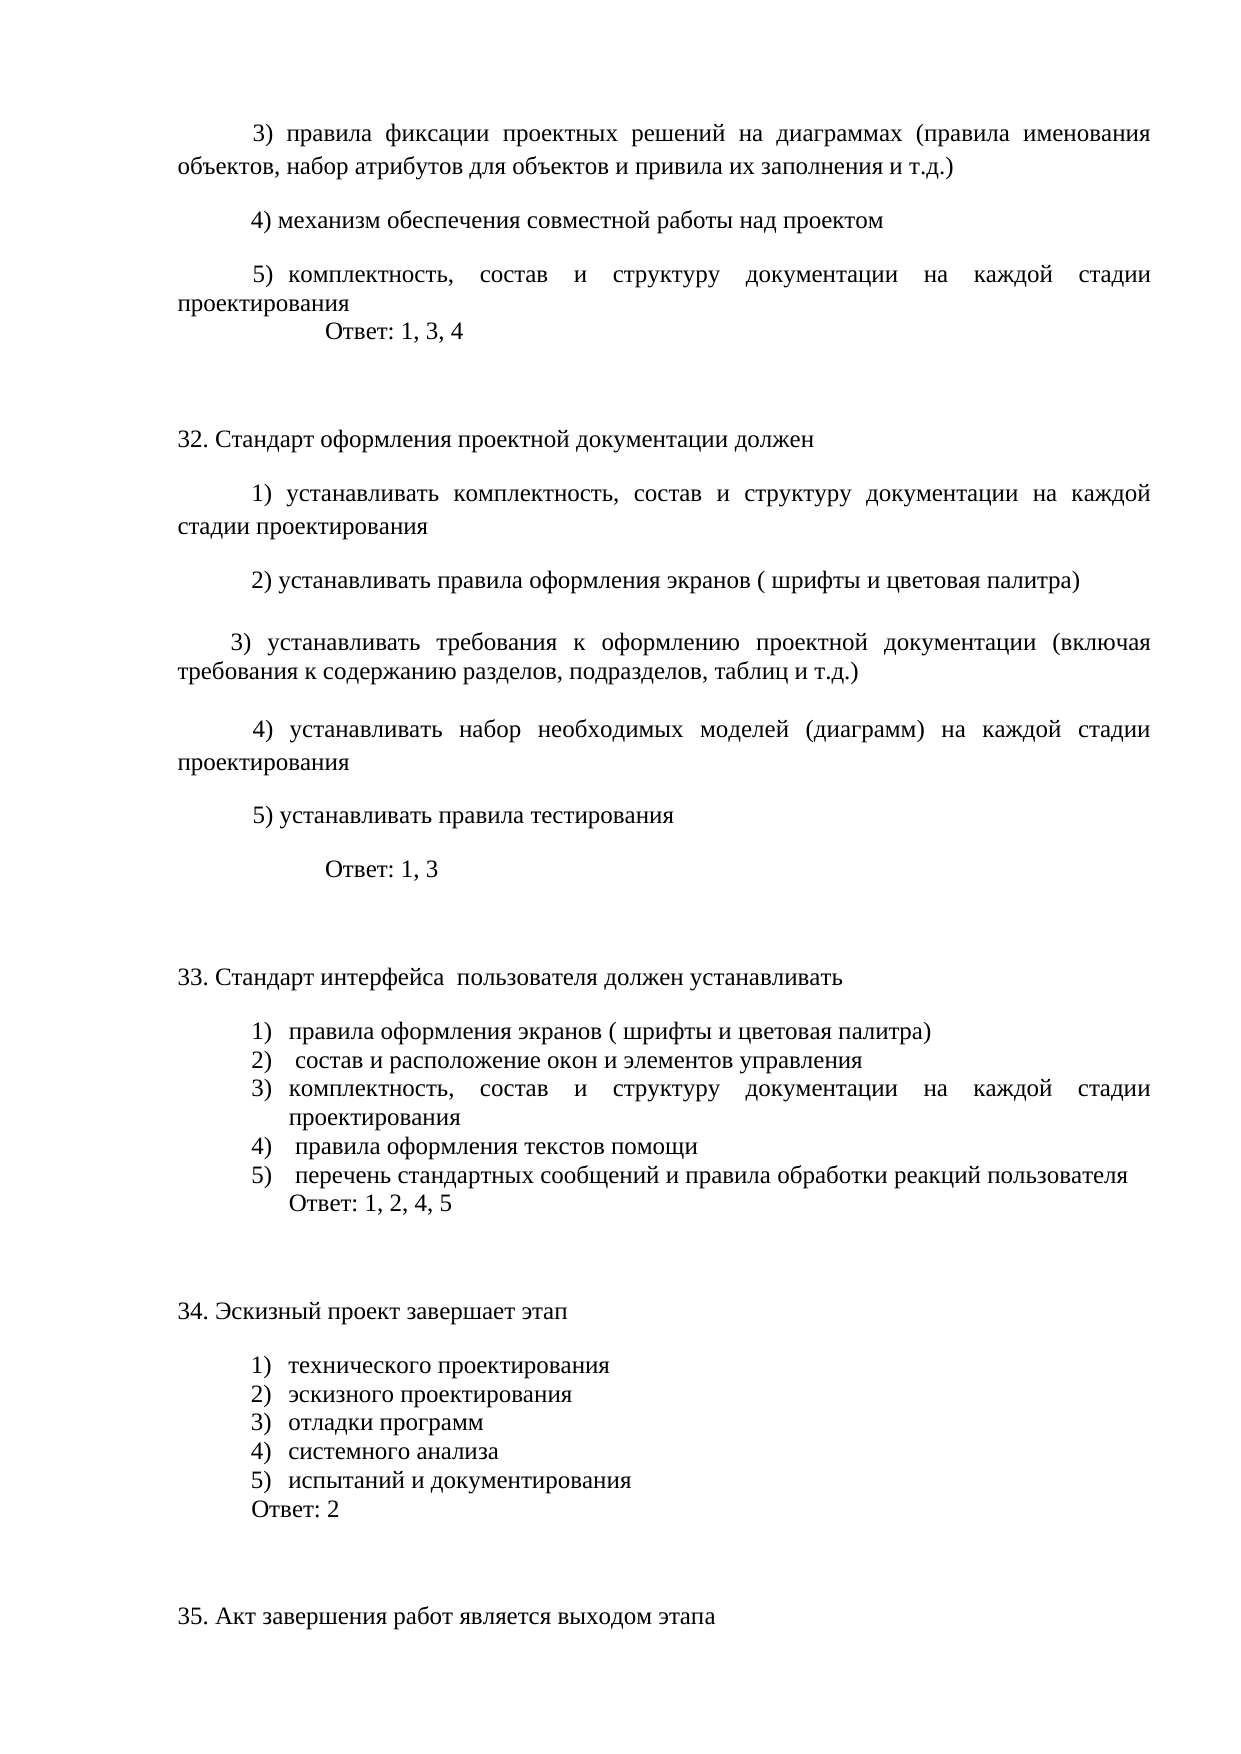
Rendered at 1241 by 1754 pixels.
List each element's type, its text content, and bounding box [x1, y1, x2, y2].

text 1) устанавливать комплектность, состав и структуру документации на каждой стадии проектирования [177, 478, 1152, 540]
text Ответ: 2 [251, 1494, 1152, 1522]
list технического проектирования [251, 1350, 1152, 1379]
list комплектность, состав и структуру документации на каждой стадии проектирования [177, 259, 1152, 316]
text 35. Акт завершения работ является выходом этапа [177, 1601, 1152, 1630]
list системного анализа [251, 1436, 1152, 1465]
text 2) устанавливать правила оформления экранов ( шрифты и цветовая палитра) [177, 565, 1152, 593]
list комплектность, состав и структуру документации на каждой стадии проектирования [251, 1073, 1152, 1131]
text 4) механизм обеспечения совместной работы над проектом [251, 205, 1152, 234]
text 34. Эскизный проект завершает этап [177, 1296, 1152, 1325]
text 5) устанавливать правила тестирования [177, 801, 1152, 829]
list состав и расположение окон и элементов управления [251, 1045, 1152, 1073]
text 32. Стандарт оформления проектной документации должен [177, 424, 1152, 453]
text Ответ: 1, 2, 4, 5 [288, 1188, 1152, 1217]
text 33. Стандарт интерфейса пользователя должен устанавливать [177, 962, 1152, 991]
list перечень стандартных сообщений и правила обработки реакций пользователя [251, 1160, 1152, 1188]
list испытаний и документирования [251, 1465, 1152, 1494]
list правила оформления экранов ( шрифты и цветовая палитра) [251, 1016, 1152, 1045]
text 3) правила фиксации проектных решений на диаграммах (правила именования объектов, набор атрибутов для объектов и привила их заполнения и т.д.) [177, 118, 1152, 180]
text Ответ: 1, 3, 4 [177, 316, 1152, 345]
list эскизного проектирования [251, 1379, 1152, 1407]
text Ответ: 1, 3 [177, 854, 1152, 883]
text 4) устанавливать набор необходимых моделей (диаграмм) на каждой стадии проектирования [177, 714, 1152, 775]
text 3) устанавливать требования к оформлению проектной документации (включая требования к содержанию разделов, подразделов, таблиц и т.д.) [177, 627, 1152, 684]
list отладки программ [251, 1407, 1152, 1436]
list правила оформления текстов помощи [251, 1131, 1152, 1160]
